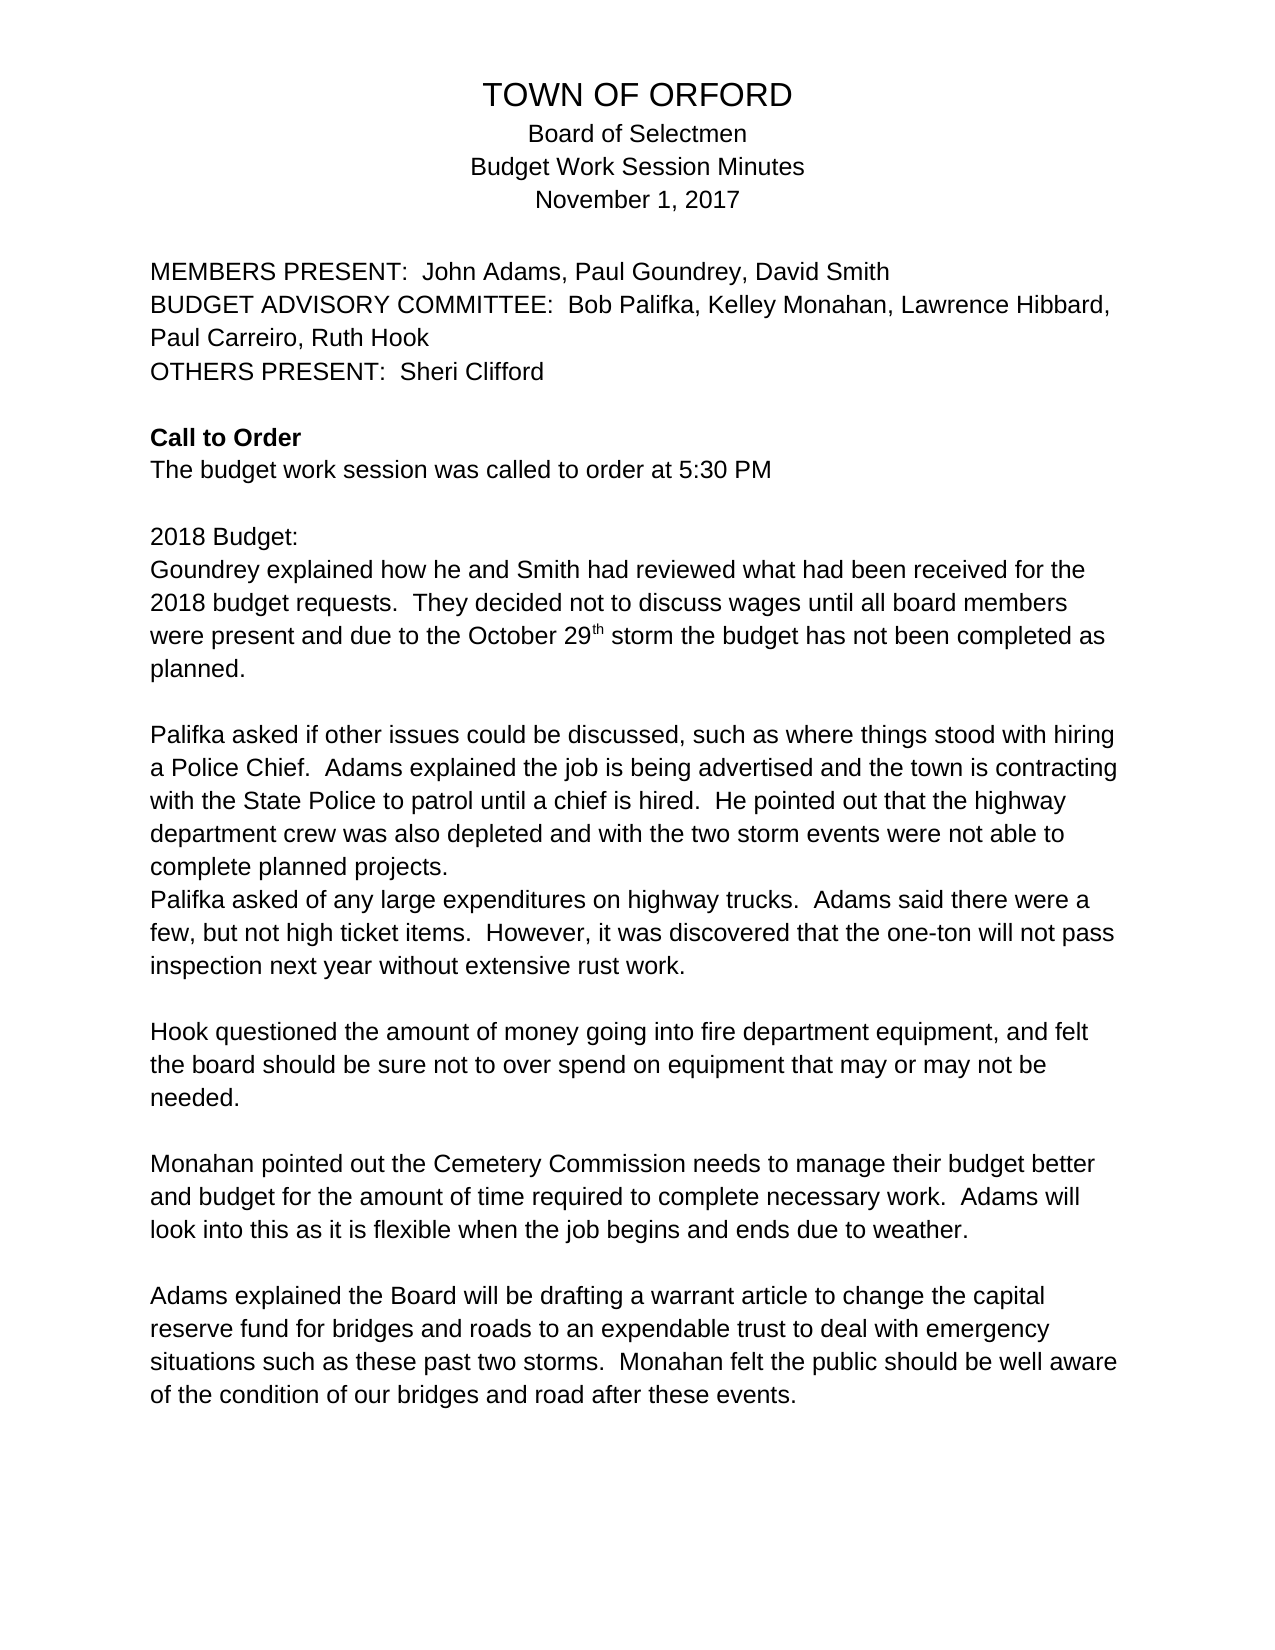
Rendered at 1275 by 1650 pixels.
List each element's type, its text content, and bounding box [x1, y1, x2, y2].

text MEMBERS PRESENT: John Adams, Paul Goundrey, David Smith [150, 257, 1125, 286]
text 2018 Budget: [150, 522, 1125, 550]
text OTHERS PRESENT: Sheri Clifford [150, 356, 1125, 385]
text The budget work session was called to order at 5:30 PM [150, 456, 1125, 484]
text Adams explained the Board will be drafting a warrant article to change the capital reserve fund for bridges and roads to an expendable trust to deal with emergency situations such as these past two storms. Monahan felt the public should be well aware of the condition of our bridges and road after these events. [150, 1281, 1125, 1409]
text Call to Order [150, 422, 1125, 451]
text Palifka asked of any large expenditures on highway trucks. Adams said there were a few, but not high ticket items. However, it was discovered that the one-ton will not pass inspection next year without extensive rust work. [150, 885, 1125, 979]
text November 1, 2017 [150, 185, 1125, 214]
text Board of Selectmen [150, 119, 1125, 148]
text Budget Work Session Minutes [150, 152, 1125, 181]
text Monahan pointed out the Cemetery Commission needs to manage their budget better and budget for the amount of time required to complete necessary work. Adams will look into this as it is flexible when the job begins and ends due to weather. [150, 1149, 1125, 1244]
text Palifka asked if other issues could be discussed, such as where things stood with hiring a Police Chief. Adams explained the job is being advertised and the town is contracting with the State Police to patrol until a chief is hired. He pointed out that the highway department crew was also depleted and with the two storm events were not able to complete planned projects. [150, 720, 1125, 881]
text Goundrey explained how he and Smith had reviewed what had been received for the 2018 budget requests. They decided not to discuss wages until all board members were present and due to the October 29th storm the budget has not been completed as planned. [150, 554, 1125, 682]
text TOWN OF ORFORD [150, 75, 1125, 113]
text Hook questioned the amount of money going into fire department equipment, and felt the board should be sure not to over spend on equipment that may or may not be needed. [150, 1017, 1125, 1112]
text BUDGET ADVISORY COMMITTEE: Bob Palifka, Kelley Monahan, Lawrence Hibbard, Paul Carreiro, Ruth Hook [150, 290, 1125, 352]
